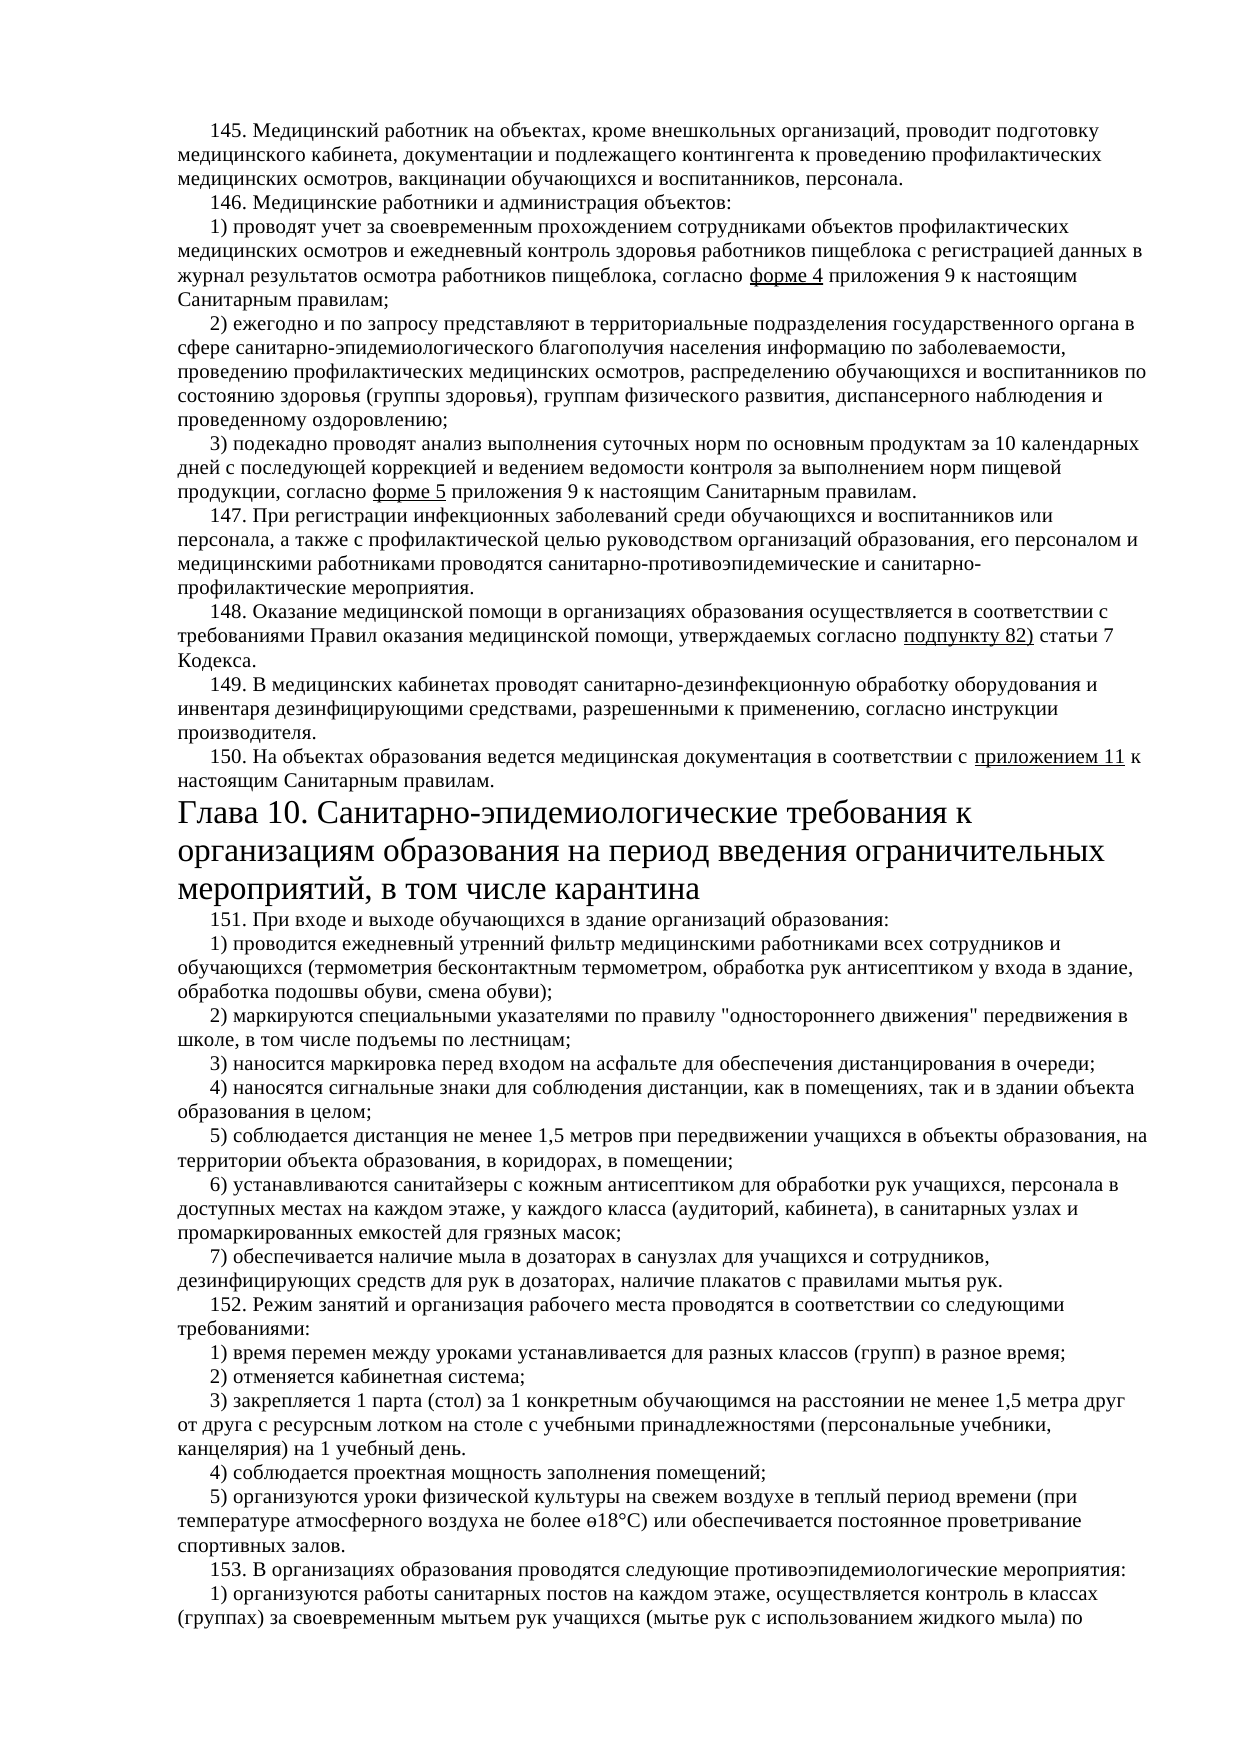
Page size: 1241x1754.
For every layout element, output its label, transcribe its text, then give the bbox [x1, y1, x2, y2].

text 3) закрепляется 1 парта (стол) за 1 конкретным обучающимся на расстоянии не менее 1,5 метра друг от друга с ресурсным лотком на столе с учебными принадлежностями (персональные учебники, канцелярия) на 1 учебный день. [177, 1388, 1152, 1460]
text 2) отменяется кабинетная система; [177, 1364, 1152, 1388]
text 152. Режим занятий и организация рабочего места проводятся в соответствии со следующими требованиями: [177, 1292, 1152, 1340]
text 2) ежегодно и по запросу представляют в территориальные подразделения государственного органа в сфере санитарно-эпидемиологического благополучия населения информацию по заболеваемости, проведению профилактических медицинских осмотров, распределению обучающихся и воспитанников по состоянию здоровья (группы здоровья), группам физического развития, диспансерного наблюдения и проведенному оздоровлению; [177, 311, 1152, 431]
text 1) время перемен между уроками устанавливается для разных классов (групп) в разное время; [177, 1340, 1152, 1364]
text 153. В организациях образования проводятся следующие противоэпидемиологические мероприятия: [177, 1557, 1152, 1581]
text 1) проводят учет за своевременным прохождением сотрудниками объектов профилактических медицинских осмотров и ежедневный контроль здоровья работников пищеблока с регистрацией данных в журнал результатов осмотра работников пищеблока, согласно форме 4 приложения 9 к настоящим Санитарным правилам; [177, 214, 1152, 311]
text 145. Медицинский работник на объектах, кроме внешкольных организаций, проводит подготовку медицинского кабинета, документации и подлежащего контингента к проведению профилактических медицинских осмотров, вакцинации обучающихся и воспитанников, персонала. [177, 118, 1152, 190]
text 4) наносятся сигнальные знаки для соблюдения дистанции, как в помещениях, так и в здании объекта образования в целом; [177, 1075, 1152, 1123]
text 146. Медицинские работники и администрация объектов: [177, 190, 1152, 214]
text 2) маркируются специальными указателями по правилу "одностороннего движения" передвижения в школе, в том числе подъемы по лестницам; [177, 1003, 1152, 1051]
text 6) устанавливаются санитайзеры с кожным антисептиком для обработки рук учащихся, персонала в доступных местах на каждом этаже, у каждого класса (аудиторий, кабинета), в санитарных узлах и промаркированных емкостей для грязных масок; [177, 1172, 1152, 1244]
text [177, 1581, 1152, 1629]
text 1) проводится ежедневный утренний фильтр медицинскими работниками всех сотрудников и обучающихся (термометрия бесконтактным термометром, обработка рук антисептиком у входа в здание, обработка подошвы обуви, смена обуви); [177, 931, 1152, 1003]
text 3) подекадно проводят анализ выполнения суточных норм по основным продуктам за 10 календарных дней с последующей коррекцией и ведением ведомости контроля за выполнением норм пищевой продукции, согласно форме 5 приложения 9 к настоящим Санитарным правилам. [177, 431, 1152, 503]
text 150. На объектах образования ведется медицинская документация в соответствии с приложением 11 к настоящим Санитарным правилам. [177, 744, 1152, 792]
text 151. При входе и выходе обучающихся в здание организаций образования: [177, 907, 1152, 931]
text 7) обеспечивается наличие мыла в дозаторах в санузлах для учащихся и сотрудников, дезинфицирующих средств для рук в дозаторах, наличие плакатов с правилами мытья рук. [177, 1244, 1152, 1292]
text Глава 10. Санитарно-эпидемиологические требования к организациям образования на период введения ограничительных мероприятий, в том числе карантина [177, 792, 1152, 907]
text 4) соблюдается проектная мощность заполнения помещений; [177, 1460, 1152, 1484]
text 149. В медицинских кабинетах проводят санитарно-дезинфекционную обработку оборудования и инвентаря дезинфицирующими средствами, разрешенными к применению, согласно инструкции производителя. [177, 672, 1152, 744]
text 148. Оказание медицинской помощи в организациях образования осуществляется в соответствии с требованиями Правил оказания медицинской помощи, утверждаемых согласно подпункту 82) статьи 7 Кодекса. [177, 599, 1152, 672]
text 5) организуются уроки физической культуры на свежем воздухе в теплый период времени (при температуре атмосферного воздуха не более ө18°С) или обеспечивается постоянное проветривание спортивных залов. [177, 1484, 1152, 1557]
text 5) соблюдается дистанция не менее 1,5 метров при передвижении учащихся в объекты образования, на территории объекта образования, в коридорах, в помещении; [177, 1123, 1152, 1172]
text 3) наносится маркировка перед входом на асфальте для обеспечения дистанцирования в очереди; [177, 1051, 1152, 1075]
text 147. При регистрации инфекционных заболеваний среди обучающихся и воспитанников или персонала, а также с профилактической целью руководством организаций образования, его персоналом и медицинскими работниками проводятся санитарно-противоэпидемические и санитарно-профилактические мероприятия. [177, 503, 1152, 599]
